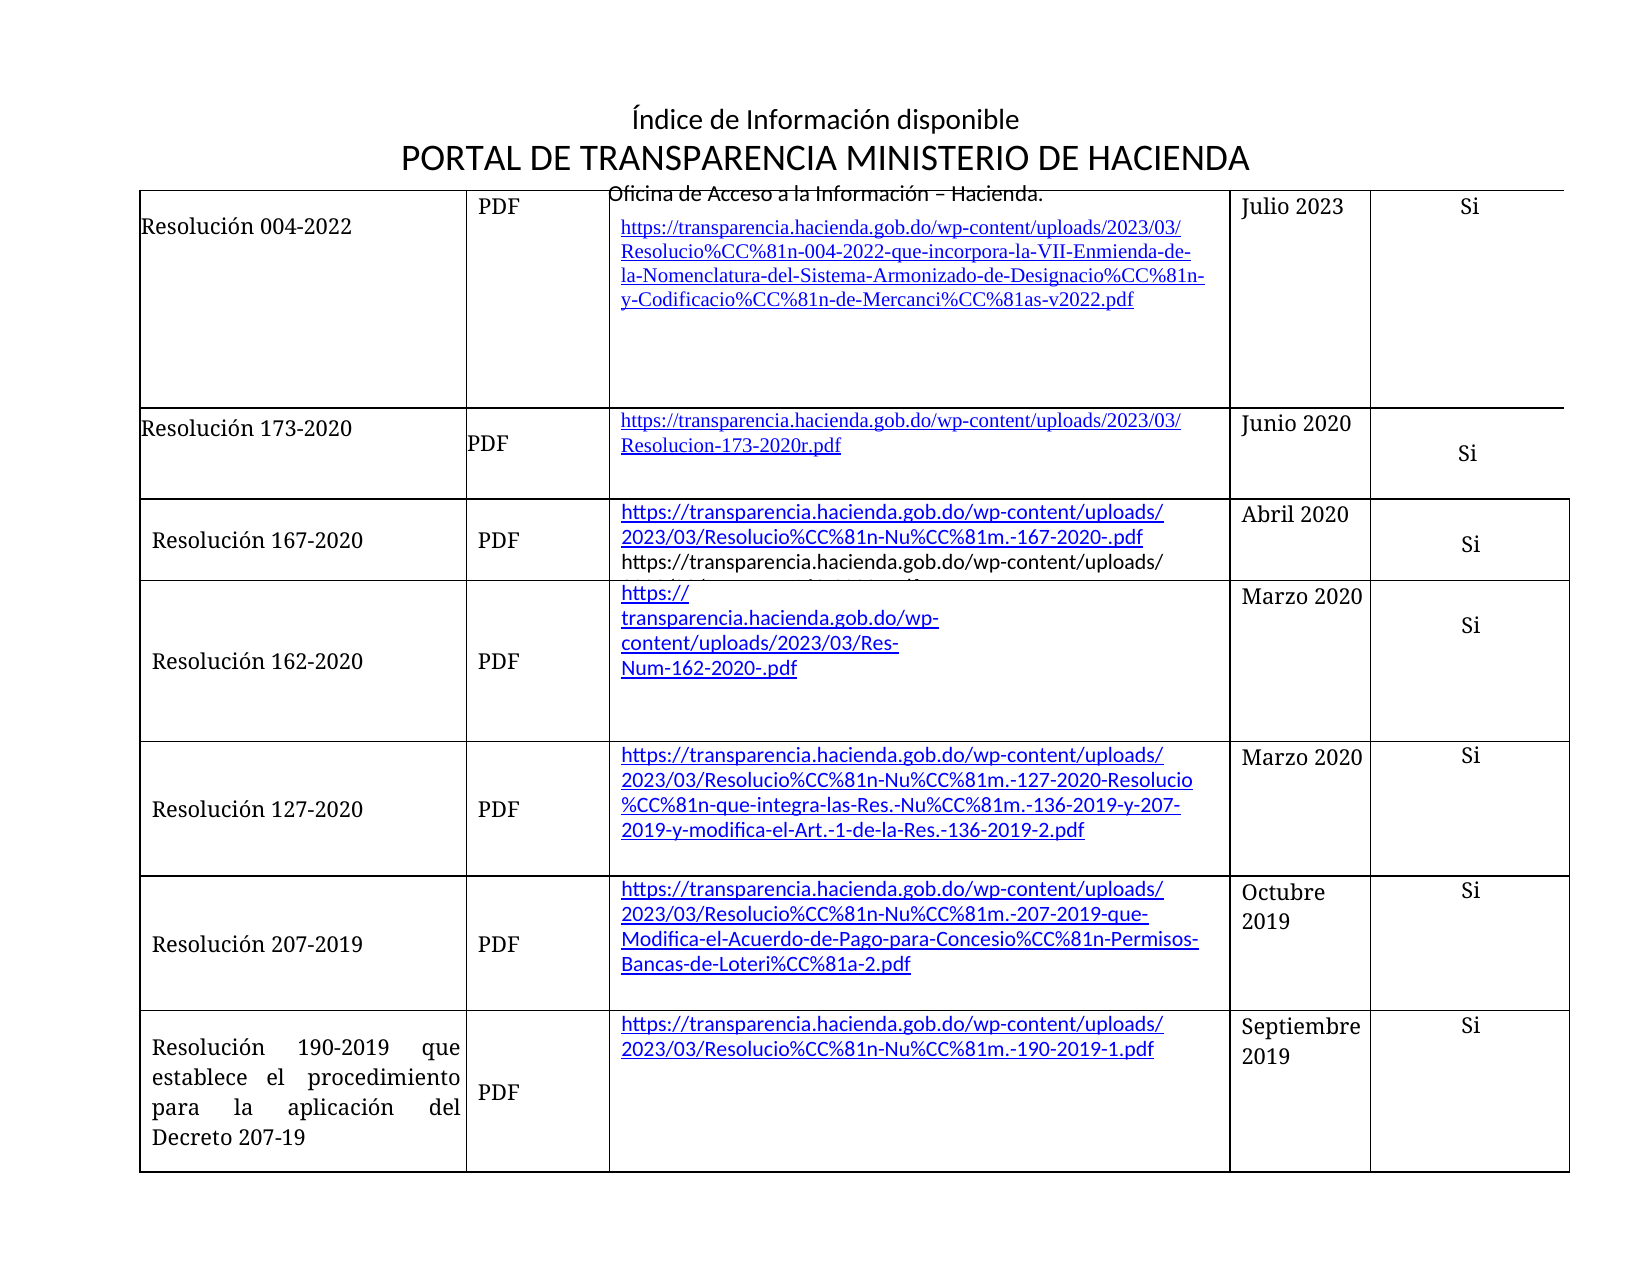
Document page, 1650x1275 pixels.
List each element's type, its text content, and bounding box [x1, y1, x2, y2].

table_cell Octubre 2019 [1231, 877, 1370, 1010]
table_cell PDF [467, 877, 609, 1010]
table_cell Marzo 2020 [1231, 581, 1370, 741]
table_cell Resolución 004-2022 [141, 191, 466, 407]
table_cell Si [1371, 409, 1564, 498]
table_cell Resolución 162-2020 [141, 581, 466, 741]
table_cell https://transparencia.hacienda.gob.do/wp-content/uploads/2023/03/Resolucio%CC%81n-004-2022-que-incorpora-la-VII-Enmienda-de-la-Nomenclatura-del-Sistema-Armonizado-de-Designacio%CC%81n-y-Codificacio%CC%81n-de-Mercanci%CC%81as-v2022.pdf [610, 191, 1229, 407]
table_cell Si [1371, 1011, 1569, 1171]
table_cell PDF [467, 1011, 609, 1171]
table_cell Si [1371, 500, 1569, 579]
table_cell https://transparencia.hacienda.gob.do/wp-content/uploads/2023/03/Resolucio%CC%81n-Nu%CC%81m.-207-2019-que-Modifica-el-Acuerdo-de-Pago-para-Concesio%CC%81n-Permisos-Bancas-de-Loteri%CC%81a-2.pdf [610, 877, 1229, 1010]
table_cell Abril 2020 [1231, 500, 1370, 579]
table_cell https://transparencia.hacienda.gob.do/wp-content/uploads/2023/03/Resolucio%CC%81n-Nu%CC%81m.-167-2020-.pdf https://transparencia.hacienda.gob.do/wp-content/uploads/2023/03/Res-Num-162-2020-.pdf [610, 500, 1229, 579]
table_cell Julio 2023 [1231, 191, 1370, 407]
table_cell https://transparencia.hacienda.gob.do/wp-content/uploads/2023/03/Res-Num-162-2020-.pdf [610, 581, 1229, 741]
table_cell PDF [467, 409, 609, 498]
table_cell Resolución 207-2019 [141, 877, 466, 1010]
table_cell Si [1371, 877, 1569, 1010]
table_cell Si [1371, 742, 1569, 875]
table_cell Marzo 2020 [1231, 742, 1370, 875]
table_cell Junio 2020 [1231, 409, 1370, 498]
table_cell Si [1371, 581, 1569, 741]
table_cell Si [1371, 191, 1564, 407]
table_cell Resolución 173-2020 [141, 409, 466, 498]
table_cell Resolución 190-2019 que establece el procedimiento para la aplicación del Decreto 207-19 [141, 1011, 466, 1171]
table_cell Septiembre 2019 [1231, 1011, 1370, 1171]
table_cell PDF [467, 581, 609, 741]
table_cell https://transparencia.hacienda.gob.do/wp-content/uploads/2023/03/Resolucion-173-2020r.pdf [610, 409, 1229, 498]
table_cell Resolución 127-2020 [141, 742, 466, 875]
table_cell https://transparencia.hacienda.gob.do/wp-content/uploads/2023/03/Resolucio%CC%81n-Nu%CC%81m.-127-2020-Resolucio%CC%81n-que-integra-las-Res.-Nu%CC%81m.-136-2019-y-207-2019-y-modifica-el-Art.-1-de-la-Res.-136-2019-2.pdf [610, 742, 1229, 875]
table_cell https://transparencia.hacienda.gob.do/wp-content/uploads/2023/03/Resolucio%CC%81n-Nu%CC%81m.-190-2019-1.pdf [610, 1011, 1229, 1171]
table_cell Resolución 167-2020 [141, 500, 466, 579]
table_cell PDF [467, 191, 609, 407]
table_cell PDF [467, 500, 609, 579]
table_cell PDF [467, 742, 609, 875]
